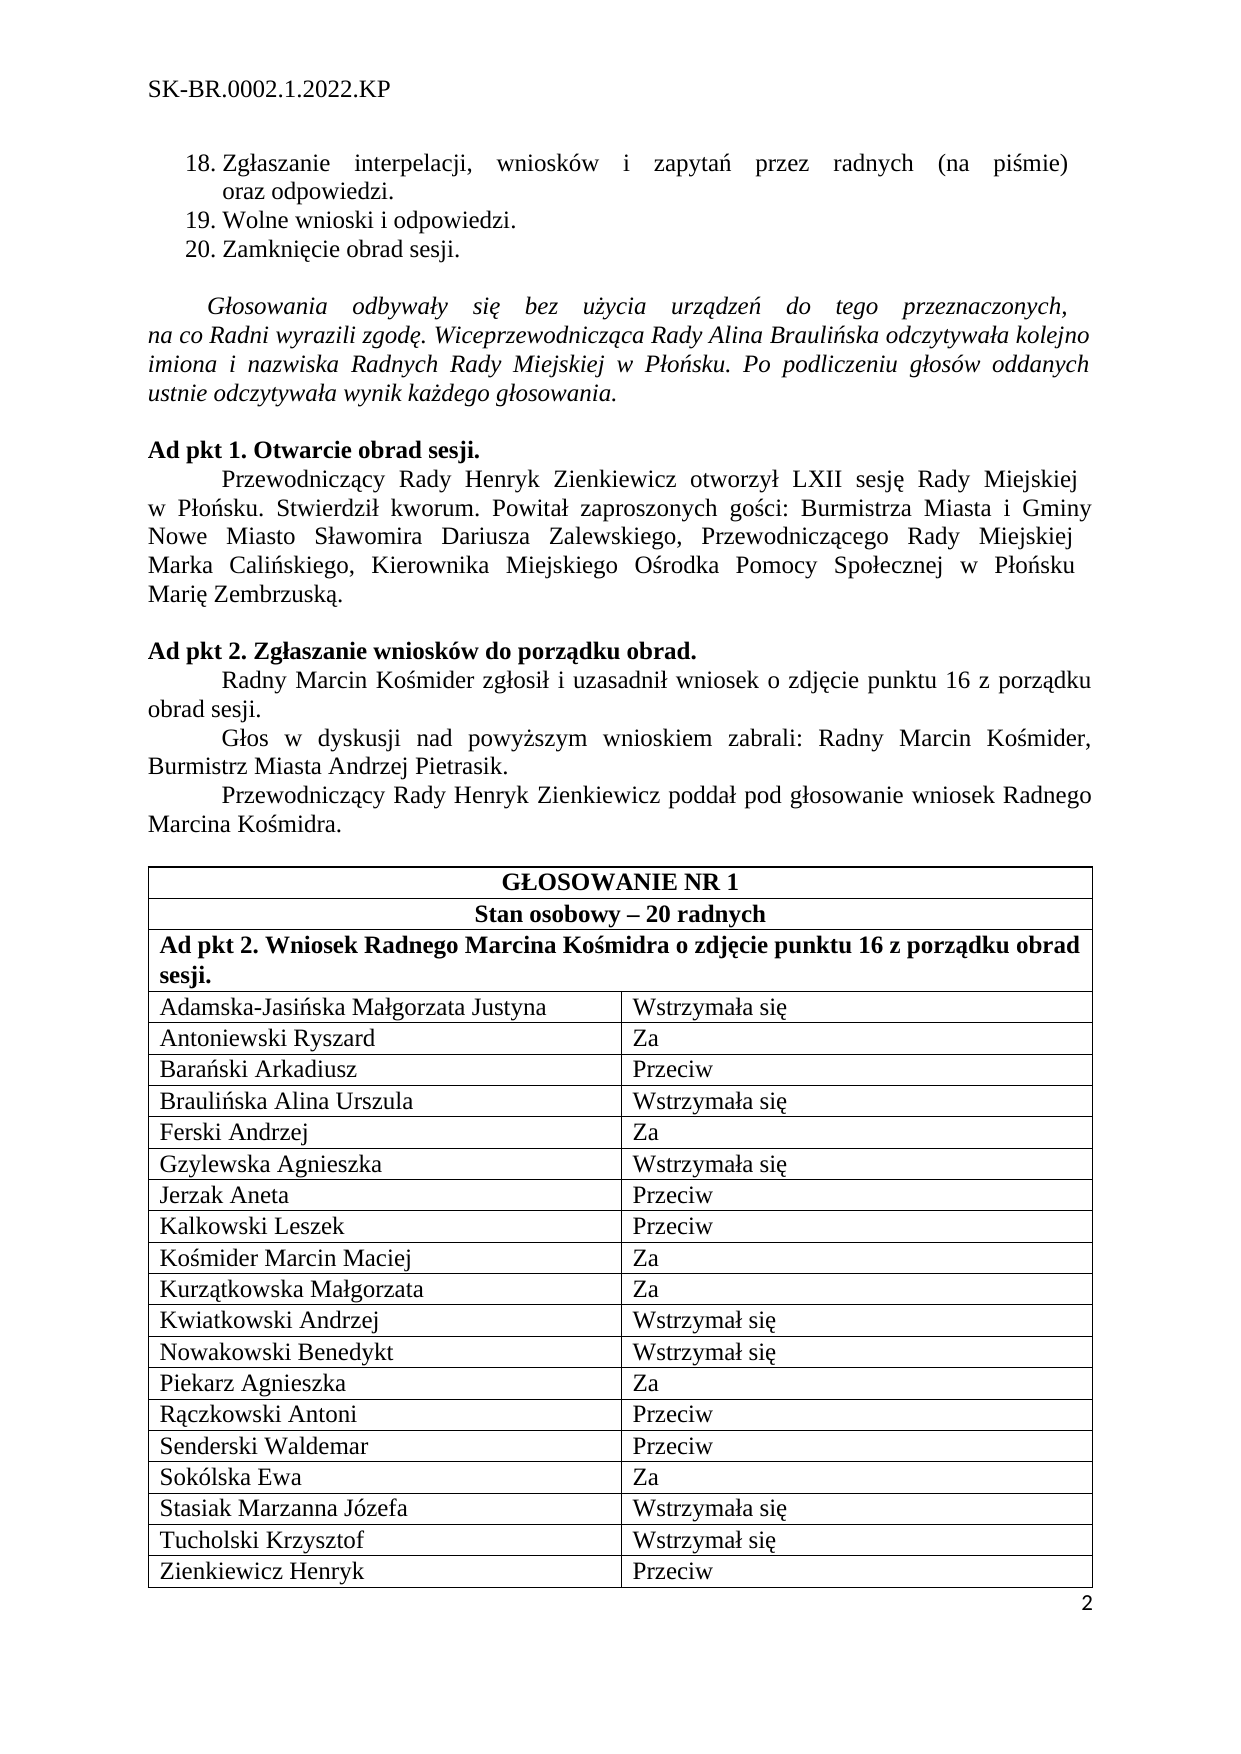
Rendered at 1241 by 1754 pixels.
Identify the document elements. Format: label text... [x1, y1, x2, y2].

table_cell Jerzak Aneta [149, 1180, 621, 1210]
table_cell Kośmider Marcin Maciej [149, 1243, 621, 1273]
table_cell Sokólska Ewa [149, 1462, 621, 1492]
table_cell Wstrzymała się [622, 1494, 1092, 1524]
table_cell Wstrzymała się [622, 1086, 1092, 1116]
table_cell Antoniewski Ryszard [149, 1023, 621, 1053]
table_cell Wstrzymał się [622, 1337, 1092, 1367]
table_cell Wstrzymał się [622, 1525, 1092, 1555]
list Zgłaszanie interpelacji, wniosków i zapytań przez radnych (na piśmie) oraz odpowiedzi. [185, 148, 1093, 205]
table_cell Za [622, 1274, 1092, 1304]
table_cell Stasiak Marzanna Józefa [149, 1494, 621, 1524]
text Przewodniczący Rady Henryk Zienkiewicz otworzył LXII sesję Rady Miejskiej w Płońsku. Stwierdził kworum. Powitał zaproszonych gości: Burmistrza Miasta i Gminy Nowe Miasto Sławomira Dariusza Zalewskiego, Przewodniczącego Rady Miejskiej Marka Calińskiego, Kierownika Miejskiego Ośrodka Pomocy Społecznej w Płońsku Marię Zembrzuską. [148, 464, 1093, 608]
text Ad pkt 2. Zgłaszanie wniosków do porządku obrad. [148, 636, 1093, 665]
table_cell Wstrzymał się [622, 1305, 1092, 1336]
table_cell Za [622, 1023, 1092, 1053]
table_cell Nowakowski Benedykt [149, 1337, 621, 1367]
table_cell Kwiatkowski Andrzej [149, 1305, 621, 1336]
table_cell Kalkowski Leszek [149, 1211, 621, 1242]
table_cell Zienkiewicz Henryk [149, 1556, 621, 1587]
text Głosowania odbywały się bez użycia urządzeń do tego przeznaczonych, na co Radni wyrazili zgodę. Wiceprzewodnicząca Rady Alina Braulińska odczytywała kolejno imiona i nazwiska Radnych Rady Miejskiej w Płońsku. Po podliczeniu głosów oddanych ustnie odczytywała wynik każdego głosowania. [148, 291, 1093, 406]
table_cell Za [622, 1462, 1092, 1492]
table_cell Gzylewska Agnieszka [149, 1149, 621, 1179]
table_cell Piekarz Agnieszka [149, 1368, 621, 1398]
table_cell Wstrzymała się [622, 1149, 1092, 1179]
table_cell Przeciw [622, 1180, 1092, 1210]
text Głos w dyskusji nad powyższym wnioskiem zabrali: Radny Marcin Kośmider, Burmistrz Miasta Andrzej Pietrasik. [148, 723, 1093, 780]
table_cell Ferski Andrzej [149, 1117, 621, 1148]
table_cell Tucholski Krzysztof [149, 1525, 621, 1555]
table_cell Kurzątkowska Małgorzata [149, 1274, 621, 1304]
table_cell Za [622, 1117, 1092, 1148]
text Ad pkt 1. Otwarcie obrad sesji. [148, 435, 1093, 464]
table_cell Barański Arkadiusz [149, 1055, 621, 1085]
table_cell Przeciw [622, 1400, 1092, 1430]
table_cell Za [622, 1368, 1092, 1398]
table_cell Przeciw [622, 1055, 1092, 1085]
text Przewodniczący Rady Henryk Zienkiewicz poddał pod głosowanie wniosek Radnego Marcina Kośmidra. [148, 780, 1093, 838]
table_cell Rączkowski Antoni [149, 1400, 621, 1430]
table_cell Przeciw [622, 1556, 1092, 1587]
table_cell Adamska-Jasińska Małgorzata Justyna [149, 992, 621, 1022]
table_cell Wstrzymała się [622, 992, 1092, 1022]
table_cell Za [622, 1243, 1092, 1273]
list Zamknięcie obrad sesji. [185, 234, 1093, 263]
table_cell Przeciw [622, 1211, 1092, 1242]
table_cell Ad pkt 2. Wniosek Radnego Marcina Kośmidra o zdjęcie punktu 16 z porządku obrad sesji. [149, 930, 1092, 991]
table_cell Stan osobowy – 20 radnych [149, 899, 1092, 929]
list Wolne wnioski i odpowiedzi. [185, 205, 1093, 234]
text Radny Marcin Kośmider zgłosił i uzasadnił wniosek o zdjęcie punktu 16 z porządku obrad sesji. [148, 665, 1093, 723]
table_cell Senderski Waldemar [149, 1431, 621, 1461]
table_cell Przeciw [622, 1431, 1092, 1461]
table_cell Braulińska Alina Urszula [149, 1086, 621, 1116]
table_header GŁOSOWANIE NR 1 [149, 868, 1092, 898]
